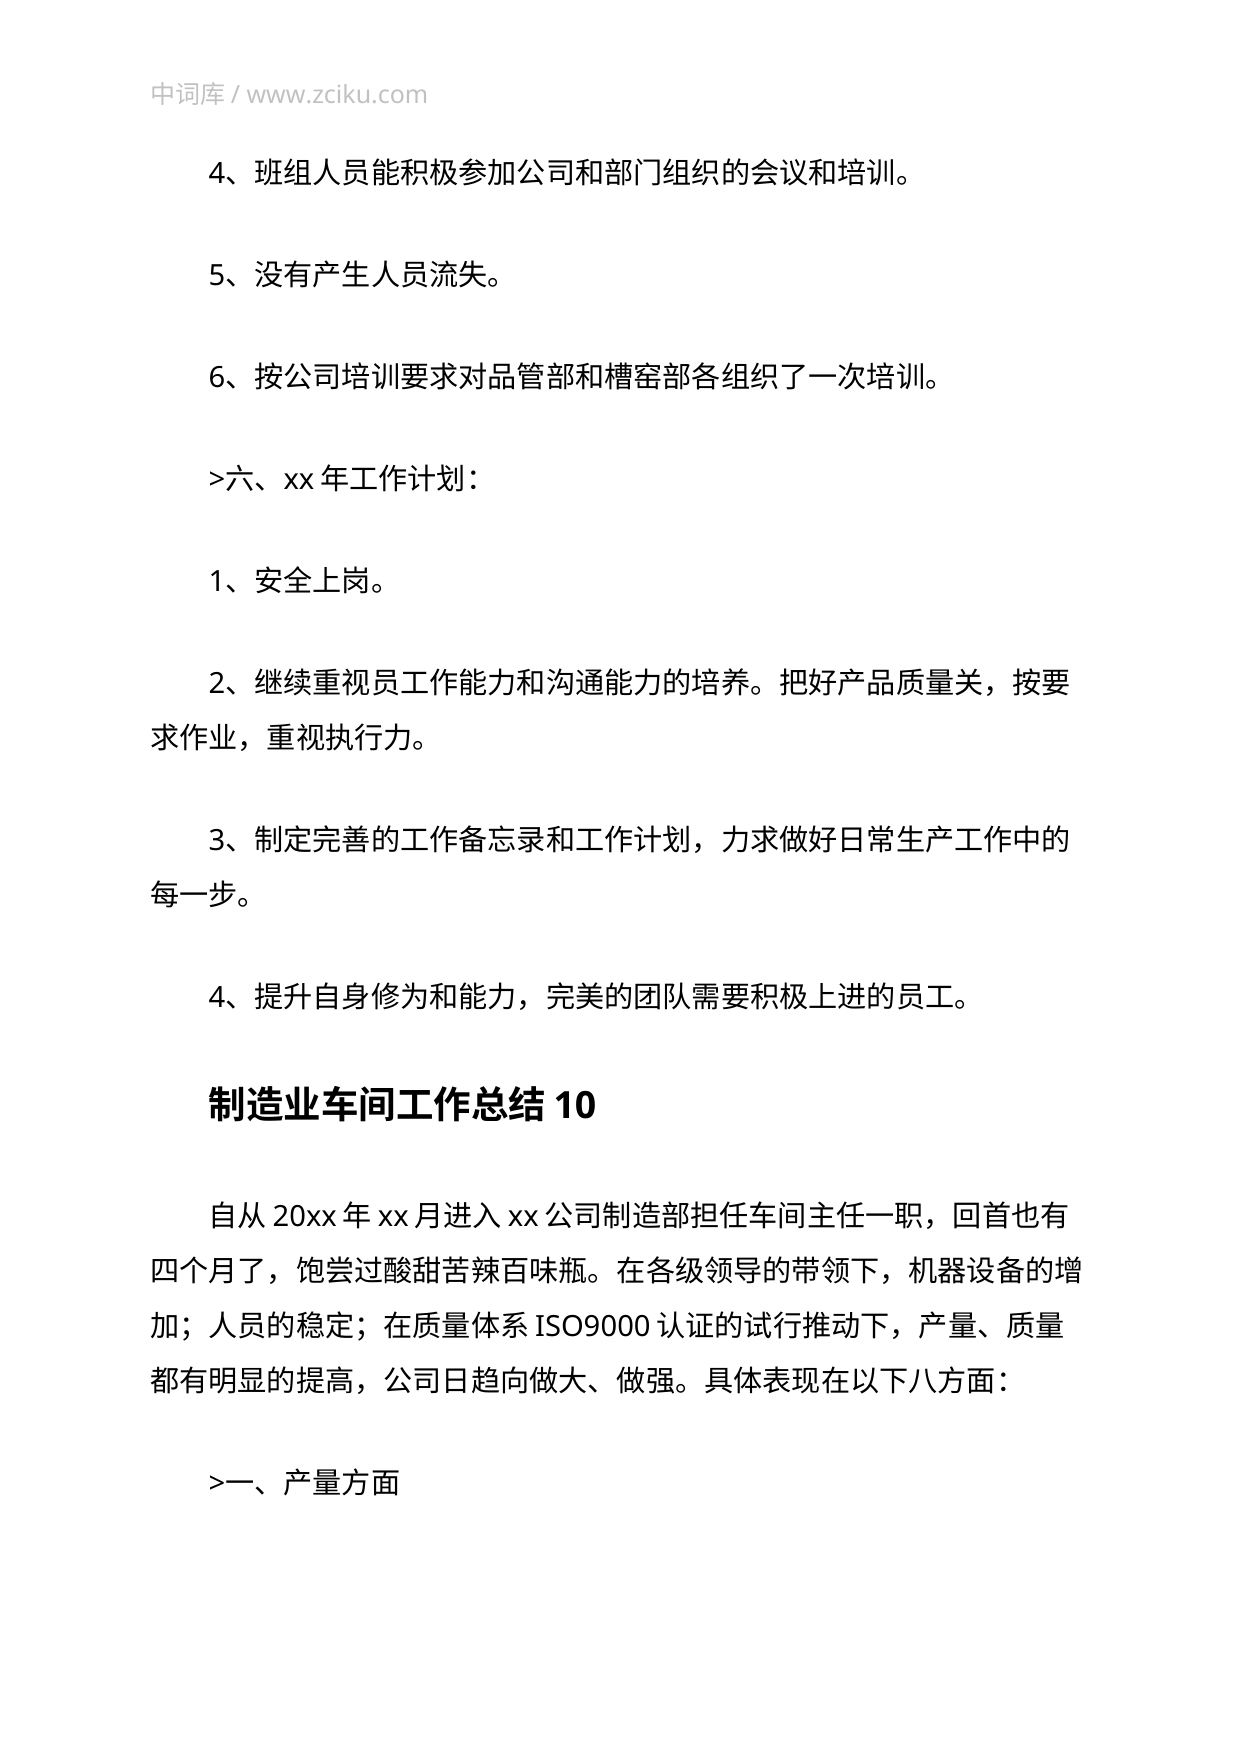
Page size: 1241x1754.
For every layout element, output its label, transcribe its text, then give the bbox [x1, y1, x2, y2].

text 1、安全上岗。 [150, 558, 1090, 600]
text 4、班组人员能积极参加公司和部门组织的会议和培训。 [150, 150, 1090, 192]
text 制造业车间工作总结10 [150, 1075, 1090, 1130]
text 6、按公司培训要求对品管部和槽窑部各组织了一次培训。 [150, 354, 1090, 396]
text 2、继续重视员工作能力和沟通能力的培养。把好产品质量关，按要求作业，重视执行力。 [150, 660, 1090, 757]
text 5、没有产生人员流失。 [150, 252, 1090, 294]
text >六、xx年工作计划： [150, 456, 1090, 498]
text 自从20xx年xx月进入xx公司制造部担任车间主任一职，回首也有四个月了，饱尝过酸甜苦辣百味瓶。在各级领导的带领下，机器设备的增加；人员的稳定；在质量体系ISO9000认证的试行推动下，产量、质量都有明显的提高，公司日趋向做大、做强。具体表现在以下八方面： [150, 1193, 1090, 1400]
text 4、提升自身修为和能力，完美的团队需要积极上进的员工。 [150, 973, 1090, 1016]
text 3、制定完善的工作备忘录和工作计划，力求做好日常生产工作中的每一步。 [150, 817, 1090, 914]
text >一、产量方面 [150, 1460, 1090, 1502]
